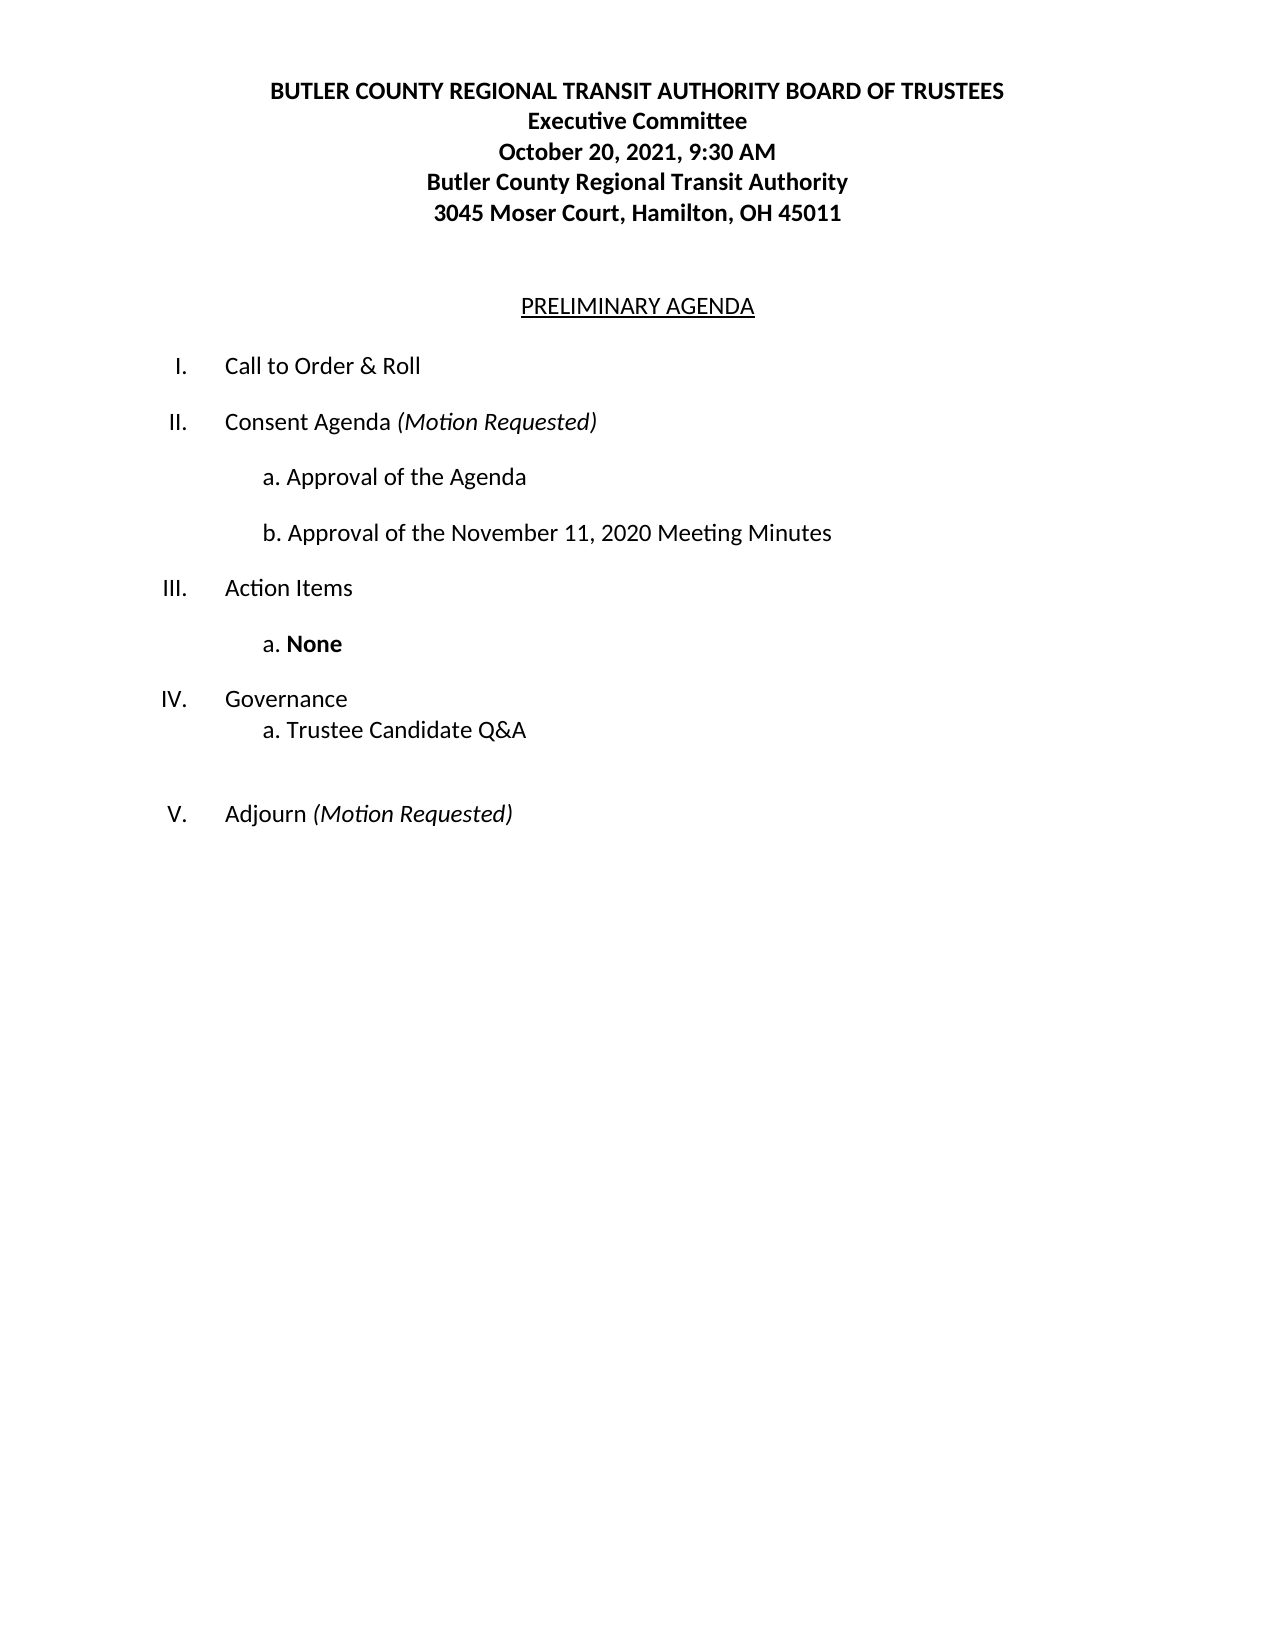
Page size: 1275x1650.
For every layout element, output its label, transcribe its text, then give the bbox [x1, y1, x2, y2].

subtitle Trustee Candidate Q&A [262, 714, 1125, 744]
subtitle Approval of the Agenda [262, 461, 1125, 492]
subtitle Action Items [187, 572, 1125, 603]
subtitle Adjourn (Motion Requested) [187, 798, 1125, 829]
subtitle Governance [187, 683, 1125, 714]
subtitle PRELIMINARY AGENDA [150, 290, 1125, 321]
subtitle Call to Order & Roll [187, 350, 1125, 381]
subtitle Consent Agenda (Motion Requested) [187, 406, 1125, 436]
subtitle None [262, 628, 1125, 658]
subtitle Approval of the November 11, 2020 Meeting Minutes [262, 517, 1125, 547]
